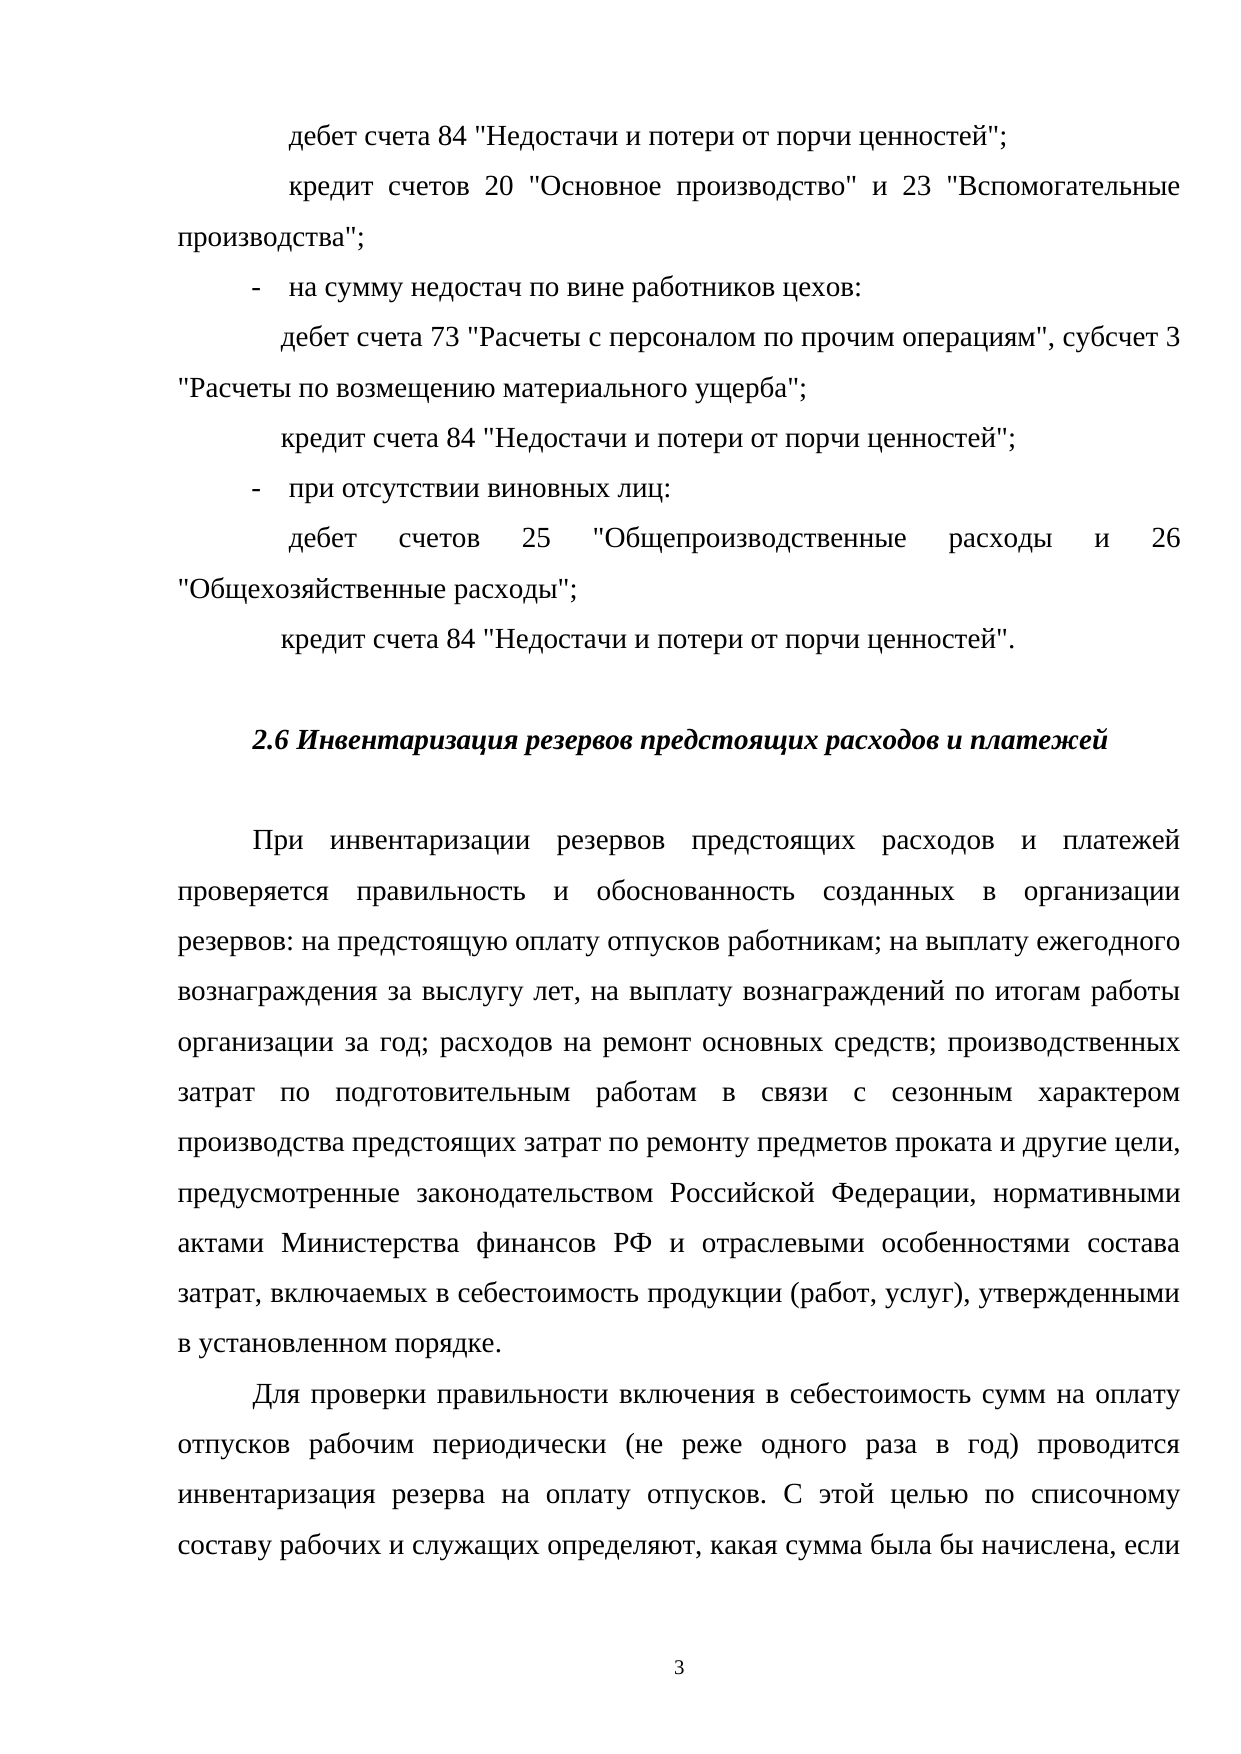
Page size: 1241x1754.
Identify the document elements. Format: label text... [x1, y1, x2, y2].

text кредит счета 84 "Недостачи и потери от порчи ценностей"; [177, 420, 1181, 453]
text дебет счетов 25 "Общепроизводственные расходы и 26 "Общехозяйственные расходы"; [177, 521, 1181, 604]
list на сумму недостач по вине работников цехов: [251, 269, 1181, 303]
text 2.6 Инвентаризация резервов предстоящих расходов и платежей [177, 722, 1181, 755]
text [177, 1376, 1181, 1560]
text дебет счета 84 "Недостачи и потери от порчи ценностей"; [288, 118, 1181, 152]
text кредит счета 84 "Недостачи и потери от порчи ценностей". [177, 621, 1181, 655]
text При инвентаризации резервов предстоящих расходов и платежей проверяется правильность и обоснованность созданных в организации резервов: на предстоящую оплату отпусков работникам; на выплату ежегодного вознаграждения за выслугу лет, на выплату вознаграждений по итогам работы организации за год; расходов на ремонт основных средств; производственных затрат по подготовительным работам в связи с сезонным характером производства предстоящих затрат по ремонту предметов проката и другие цели, предусмотренные законодательством Российской Федерации, нормативными актами Министерства финансов РФ и отраслевыми особенностями состава затрат, включаемых в себестоимость продукции (работ, услуг), утвержденными в установленном порядке. [177, 822, 1181, 1359]
list при отсутствии виновных лиц: [251, 470, 1181, 504]
text дебет счета 73 "Расчеты с персоналом по прочим операциям", субсчет 3 "Расчеты по возмещению материального ущерба"; [177, 319, 1181, 403]
text кредит счетов 20 "Основное производство" и 23 "Вспомогательные производства"; [177, 168, 1181, 252]
